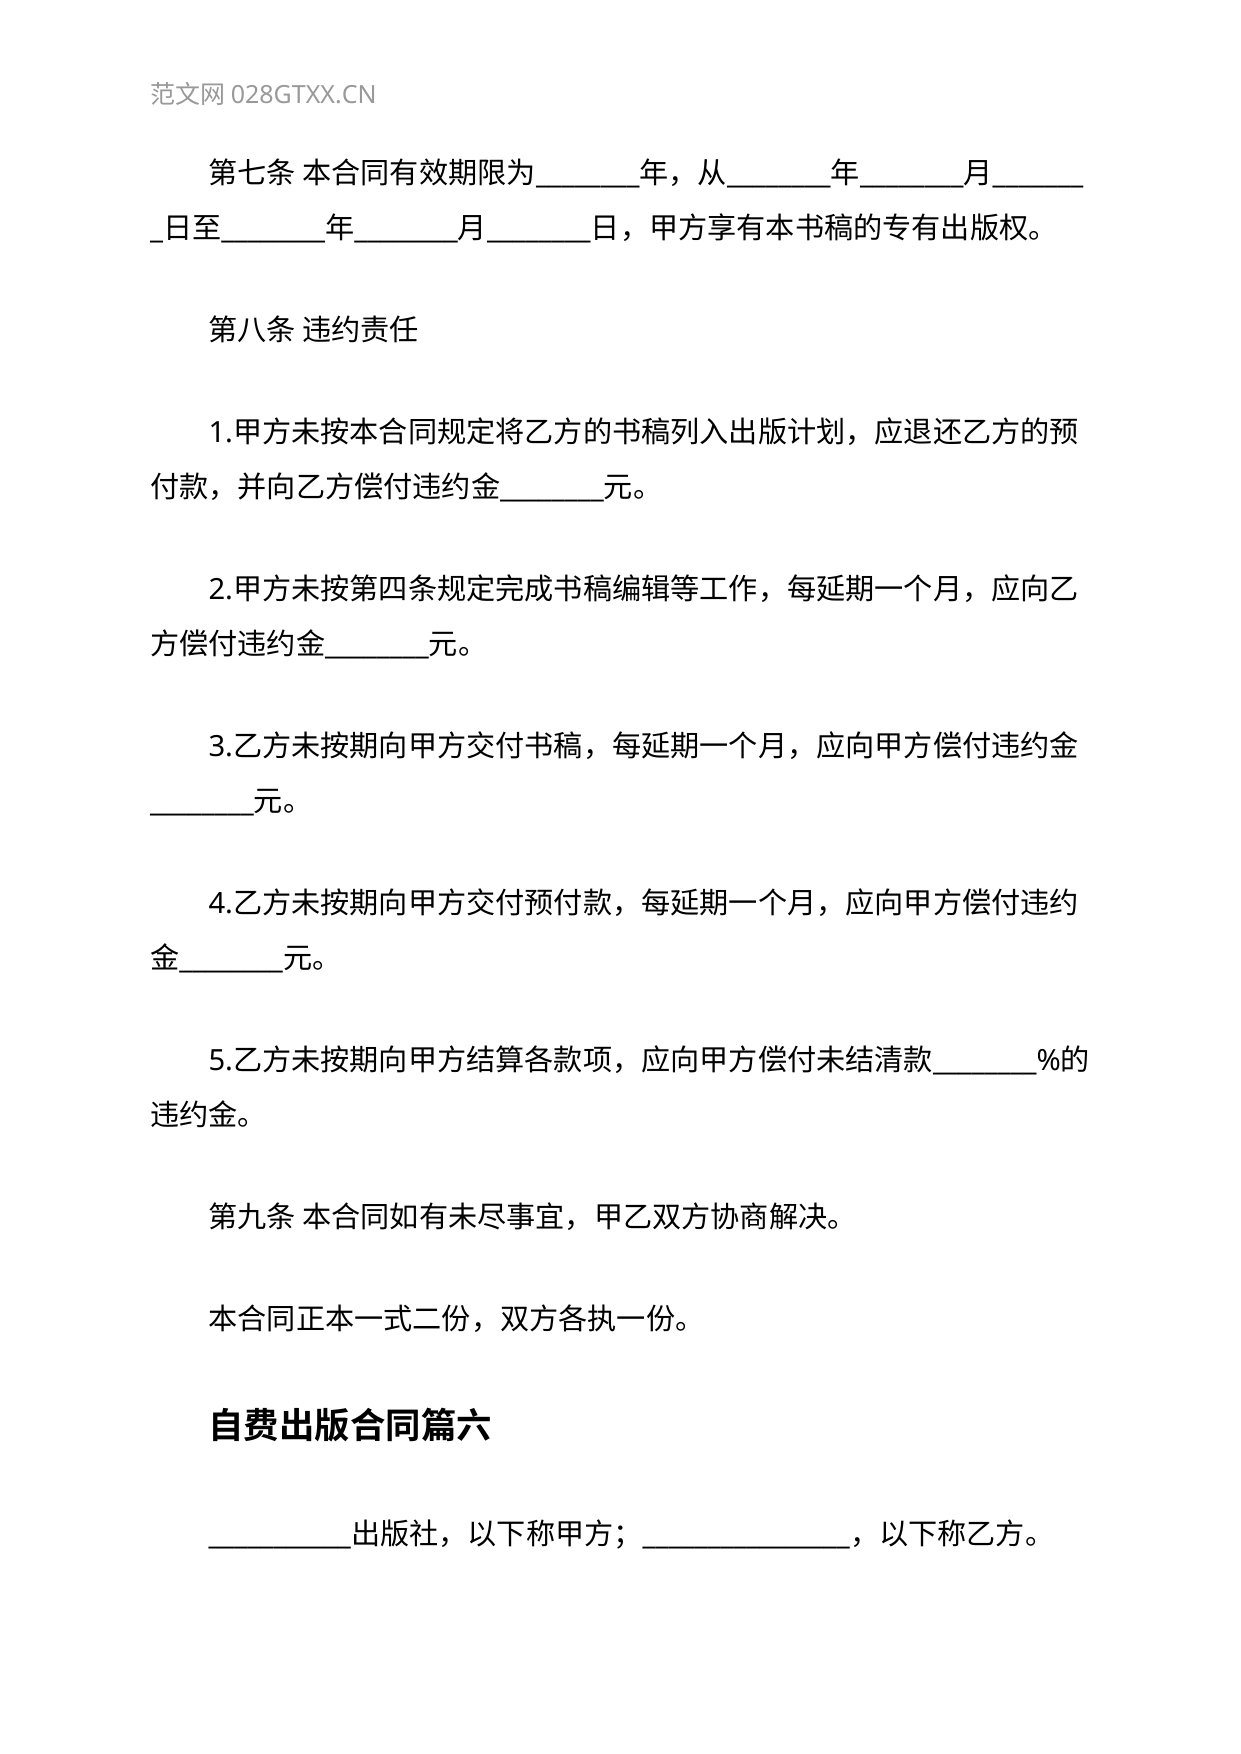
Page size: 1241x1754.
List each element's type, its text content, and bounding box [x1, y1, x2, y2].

text 1.甲方未按本合同规定将乙方的书稿列入出版计划，应退还乙方的预付款，并向乙方偿付违约金________元。 [150, 409, 1090, 506]
text 第八条 违约责任 [150, 307, 1090, 349]
text 2.甲方未按第四条规定完成书稿编辑等工作，每延期一个月，应向乙方偿付违约金________元。 [150, 566, 1090, 663]
text ___________出版社，以下称甲方；________________，以下称乙方。 [150, 1510, 1090, 1553]
text 4.乙方未按期向甲方交付预付款，每延期一个月，应向甲方偿付违约金________元。 [150, 880, 1090, 977]
text 第九条 本合同如有未尽事宜，甲乙双方协商解决。 [150, 1193, 1090, 1236]
text 自费出版合同篇六 [150, 1397, 1090, 1448]
text 5.乙方未按期向甲方结算各款项，应向甲方偿付未结清款________%的违约金。 [150, 1037, 1090, 1134]
text 第七条 本合同有效期限为________年，从________年________月________日至________年________月________日，甲方享有本书稿的专有出版权。 [150, 150, 1090, 247]
text 3.乙方未按期向甲方交付书稿，每延期一个月，应向甲方偿付违约金________元。 [150, 723, 1090, 820]
text 本合同正本一式二份，双方各执一份。 [150, 1295, 1090, 1337]
